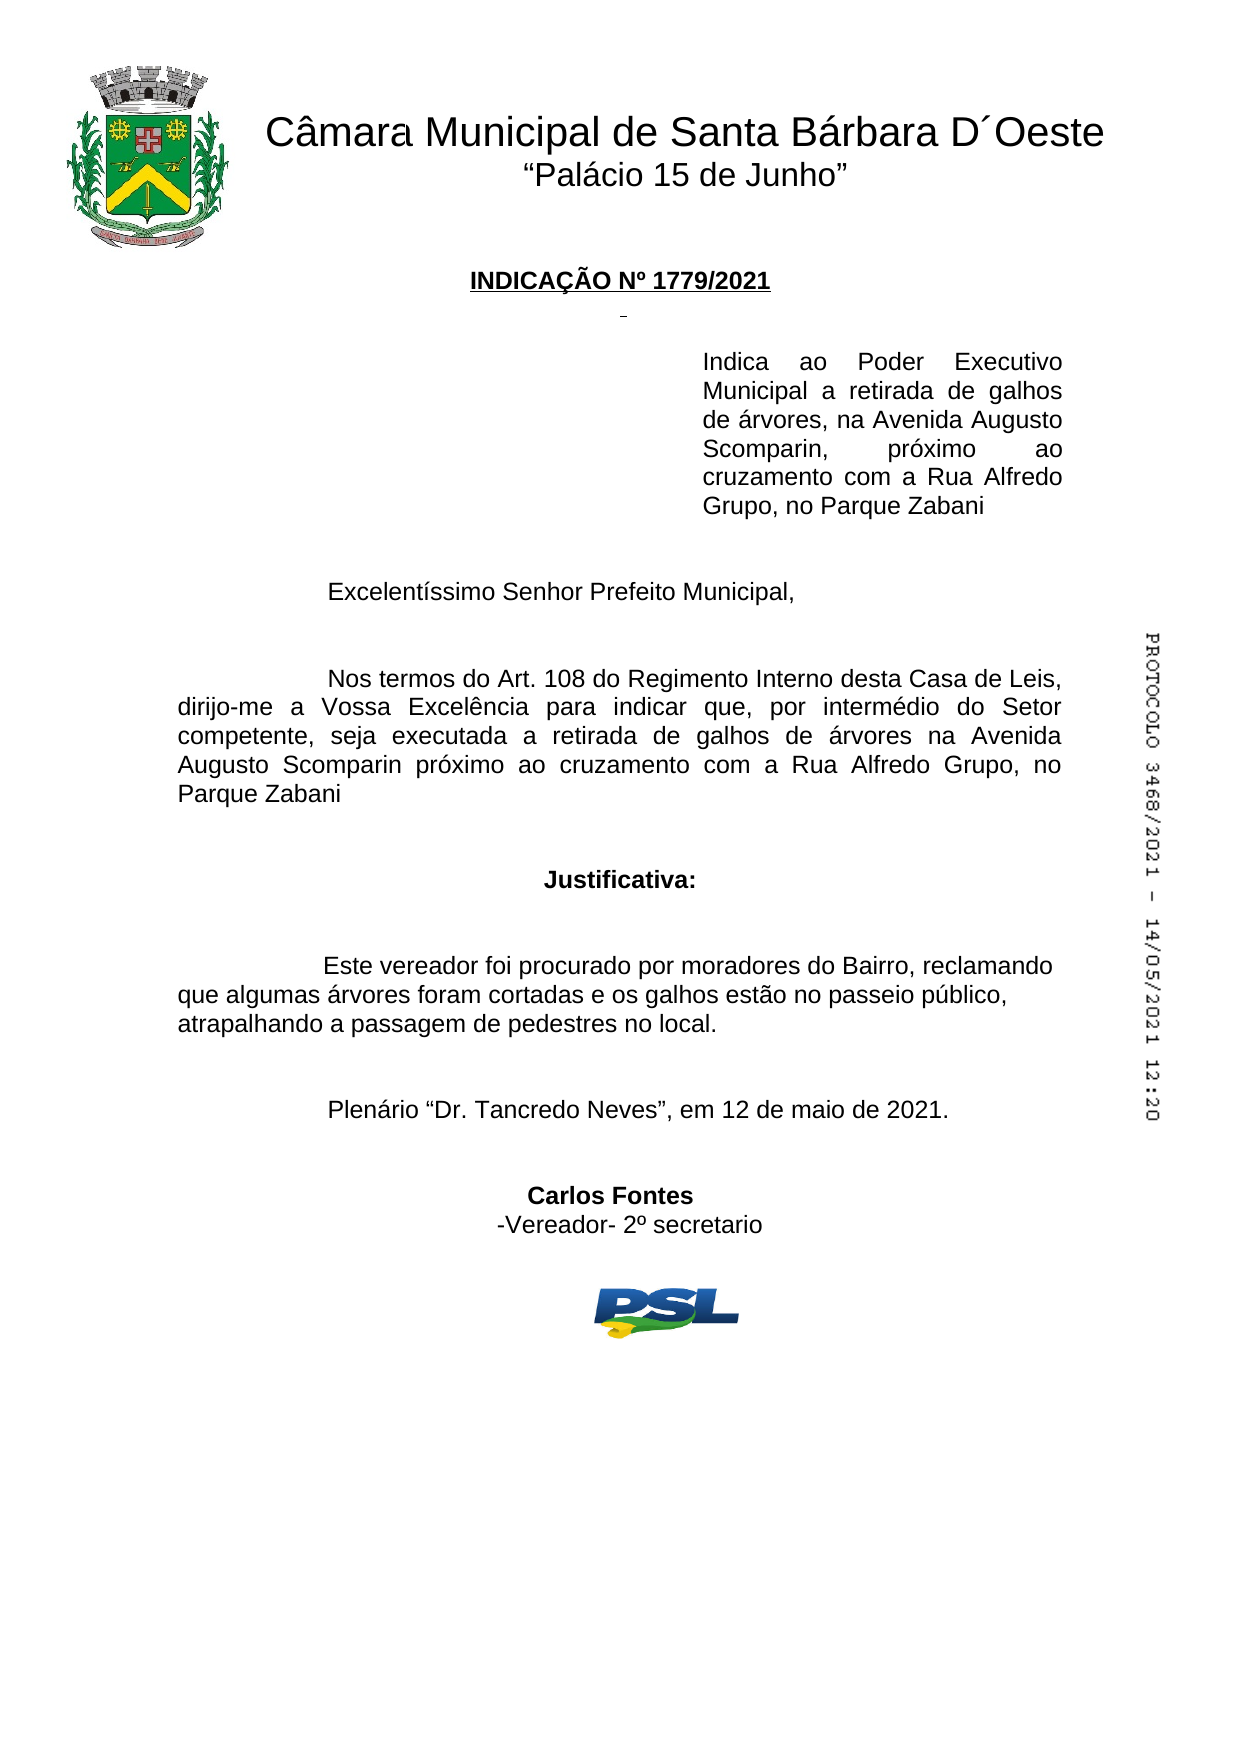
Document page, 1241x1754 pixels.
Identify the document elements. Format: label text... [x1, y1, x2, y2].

picture [1120, 629, 1183, 1125]
text Carlos Fontes [177, 1181, 1063, 1210]
text -Vereador- 2º secretario [177, 1210, 1063, 1239]
text Nos termos do Art. 108 do Regimento Interno desta Casa de Leis, dirijo-me a Vossa Excelência para indicar que, por intermédio do Setor competente, seja executada a retirada de galhos de árvores na Avenida Augusto Scomparin próximo ao cruzamento com a Rua Alfredo Grupo, no Parque Zabani [177, 664, 1063, 807]
text Justificativa: [177, 865, 1063, 894]
text Indica ao Poder Executivo Municipal a retirada de galhos de árvores, na Avenida Augusto Scomparin, próximo ao cruzamento com a Rua Alfredo Grupo, no Parque Zabani [702, 347, 1063, 520]
picture [392, 1238, 861, 1384]
text Excelentíssimo Senhor Prefeito Municipal, [177, 577, 1063, 606]
text Plenário “Dr. Tancredo Neves”, em 12 de maio de 2021. [177, 1095, 1063, 1124]
text Este vereador foi procurado por moradores do Bairro, reclamando que algumas árvores foram cortadas e os galhos estão no passeio público, atrapalhando a passagem de pedestres no local. [177, 951, 1063, 1037]
picture [66, 66, 236, 255]
title INDICAÇÃO Nº 1779/2021 [177, 266, 1063, 294]
